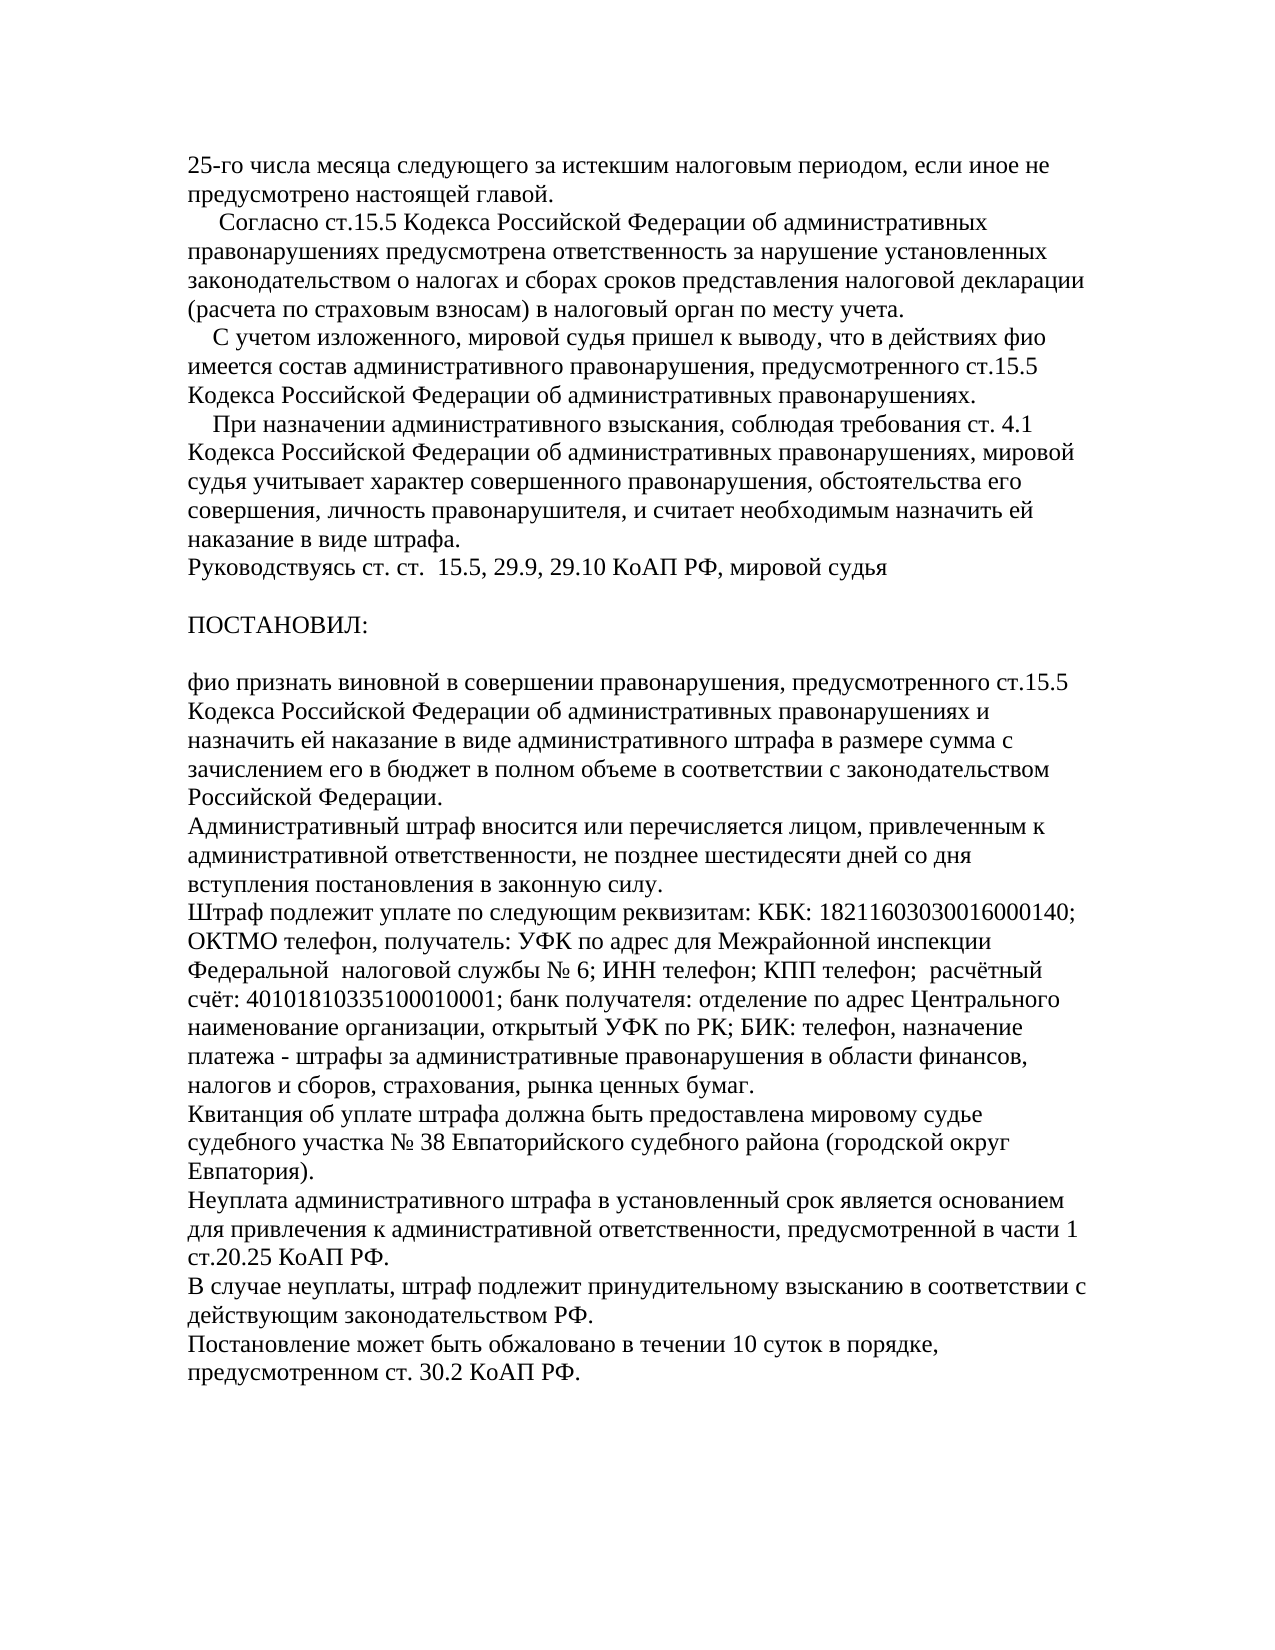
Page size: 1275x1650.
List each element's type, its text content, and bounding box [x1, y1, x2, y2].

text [187, 150, 1087, 207]
text Постановление может быть обжаловано в течении 10 суток в порядке, предусмотренном ст. 30.2 КоАП РФ. [187, 1329, 1087, 1386]
text ПОСТАНОВИЛ: [187, 610, 1087, 639]
text Административный штраф вносится или перечисляется лицом, привлеченным к административной ответственности, не позднее шестидесяти дней со дня вступления постановления в законную силу. [187, 811, 1087, 897]
text С учетом изложенного, мировой судья пришел к выводу, что в действиях фио имеется состав административного правонарушения, предусмотренного ст.15.5 Кодекса Российской Федерации об административных правонарушениях. [187, 322, 1087, 409]
text Неуплата административного штрафа в установленный срок является основанием для привлечения к административной ответственности, предусмотренной в части 1 ст.20.25 КоАП РФ. [187, 1185, 1087, 1271]
text В случае неуплаты, штраф подлежит принудительному взысканию в соответствии с действующим законодательством РФ. [187, 1271, 1087, 1329]
text Руководствуясь ст. ст. 15.5, 29.9, 29.10 КоАП РФ, мировой судья [187, 552, 1087, 581]
text фио признать виновной в совершении правонарушения, предусмотренного ст.15.5 Кодекса Российской Федерации об административных правонарушениях и назначить ей наказание в виде административного штрафа в размере сумма с зачислением его в бюджет в полном объеме в соответствии с законодательством Российской Федерации. [187, 667, 1087, 811]
text Квитанция об уплате штрафа должна быть предоставлена мировому судье судебного участка № 38 Евпаторийского судебного района (городской округ Евпатория). [187, 1099, 1087, 1185]
text Согласно ст.15.5 Кодекса Российской Федерации об административных правонарушениях предусмотрена ответственность за нарушение установленных законодательством о налогах и сборах сроков представления налоговой декларации (расчета по страховым взносам) в налоговый орган по месту учета. [187, 207, 1087, 322]
text При назначении административного взыскания, соблюдая требования ст. 4.1 Кодекса Российской Федерации об административных правонарушениях, мировой судья учитывает характер совершенного правонарушения, обстоятельства его совершения, личность правонарушителя, и считает необходимым назначить ей наказание в виде штрафа. [187, 409, 1087, 552]
text Штраф подлежит уплате по следующим реквизитам: КБК: 18211603030016000140; ОКТМО телефон, получатель: УФК по адрес для Межрайонной инспекции Федеральной налоговой службы № 6; ИНН телефон; КПП телефон; расчётный счёт: 40101810335100010001; банк получателя: отделение по адрес Центрального наименование организации, открытый УФК по РК; БИК: телефон, назначение платежа - штрафы за административные правонарушения в области финансов, налогов и сборов, страхования, рынка ценных бумаг. [187, 897, 1087, 1099]
